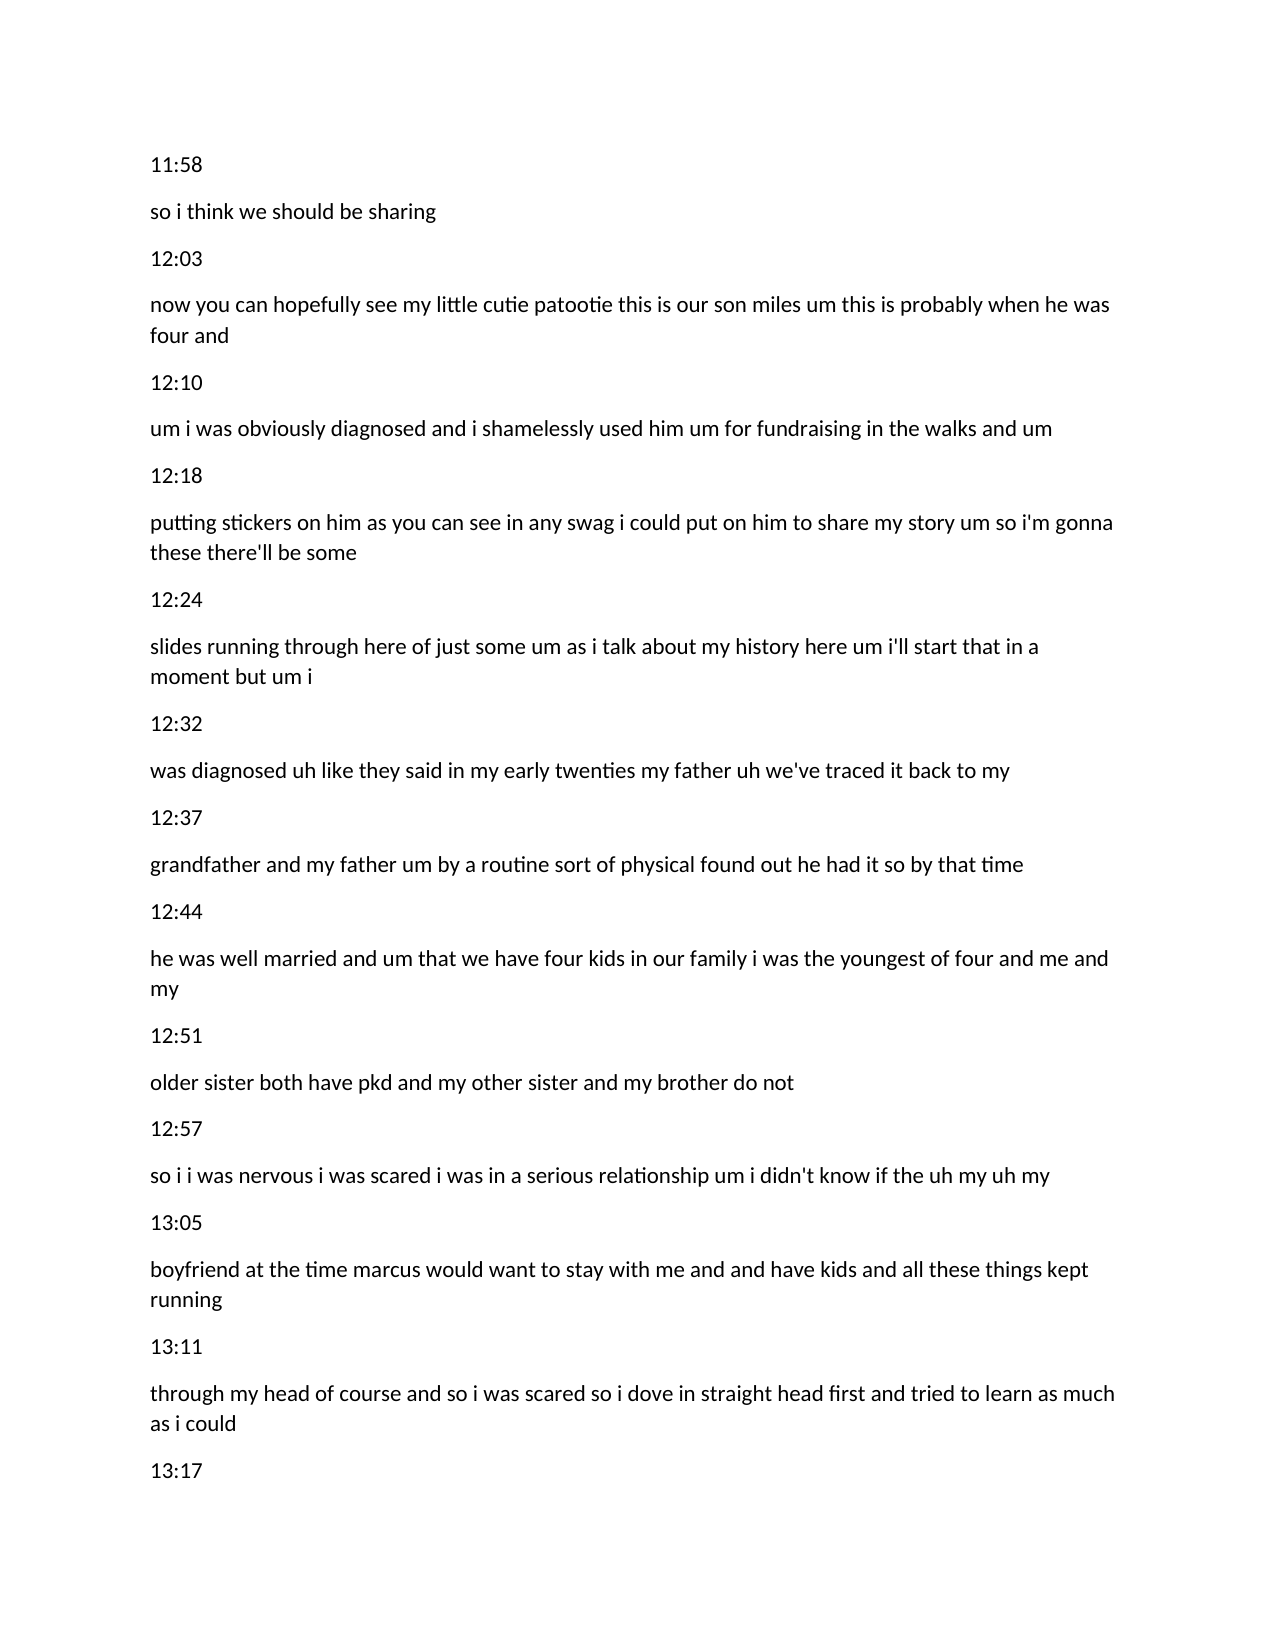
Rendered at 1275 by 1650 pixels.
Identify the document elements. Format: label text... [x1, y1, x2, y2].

text he was well married and um that we have four kids in our family i was the youngest of four and me and my [150, 944, 1125, 1002]
text through my head of course and so i was scared so i dove in straight head first and tried to learn as much as i could [150, 1379, 1125, 1437]
text so i i was nervous i was scared i was in a serious relationship um i didn't know if the uh my uh my [150, 1161, 1125, 1189]
text 12:18 [150, 461, 1125, 489]
text 12:24 [150, 585, 1125, 613]
text putting stickers on him as you can see in any swag i could put on him to share my story um so i'm gonna these there'll be some [150, 508, 1125, 567]
text 12:51 [150, 1021, 1125, 1049]
text 12:37 [150, 803, 1125, 831]
text um i was obviously diagnosed and i shamelessly used him um for fundraising in the walks and um [150, 414, 1125, 443]
text 12:32 [150, 709, 1125, 737]
text 11:58 [150, 150, 1125, 178]
text older sister both have pkd and my other sister and my brother do not [150, 1068, 1125, 1096]
text grandfather and my father um by a routine sort of physical found out he had it so by that time [150, 850, 1125, 878]
text 12:10 [150, 368, 1125, 396]
text 12:03 [150, 244, 1125, 272]
text so i think we should be sharing [150, 197, 1125, 225]
text 12:44 [150, 897, 1125, 925]
text slides running through here of just some um as i talk about my history here um i'll start that in a moment but um i [150, 632, 1125, 691]
text 13:05 [150, 1208, 1125, 1236]
text boyfriend at the time marcus would want to stay with me and and have kids and all these things kept running [150, 1255, 1125, 1313]
text 13:11 [150, 1332, 1125, 1360]
text now you can hopefully see my little cutie patootie this is our son miles um this is probably when he was four and [150, 291, 1125, 349]
text 13:17 [150, 1456, 1125, 1484]
text 12:57 [150, 1114, 1125, 1143]
text was diagnosed uh like they said in my early twenties my father uh we've traced it back to my [150, 756, 1125, 784]
